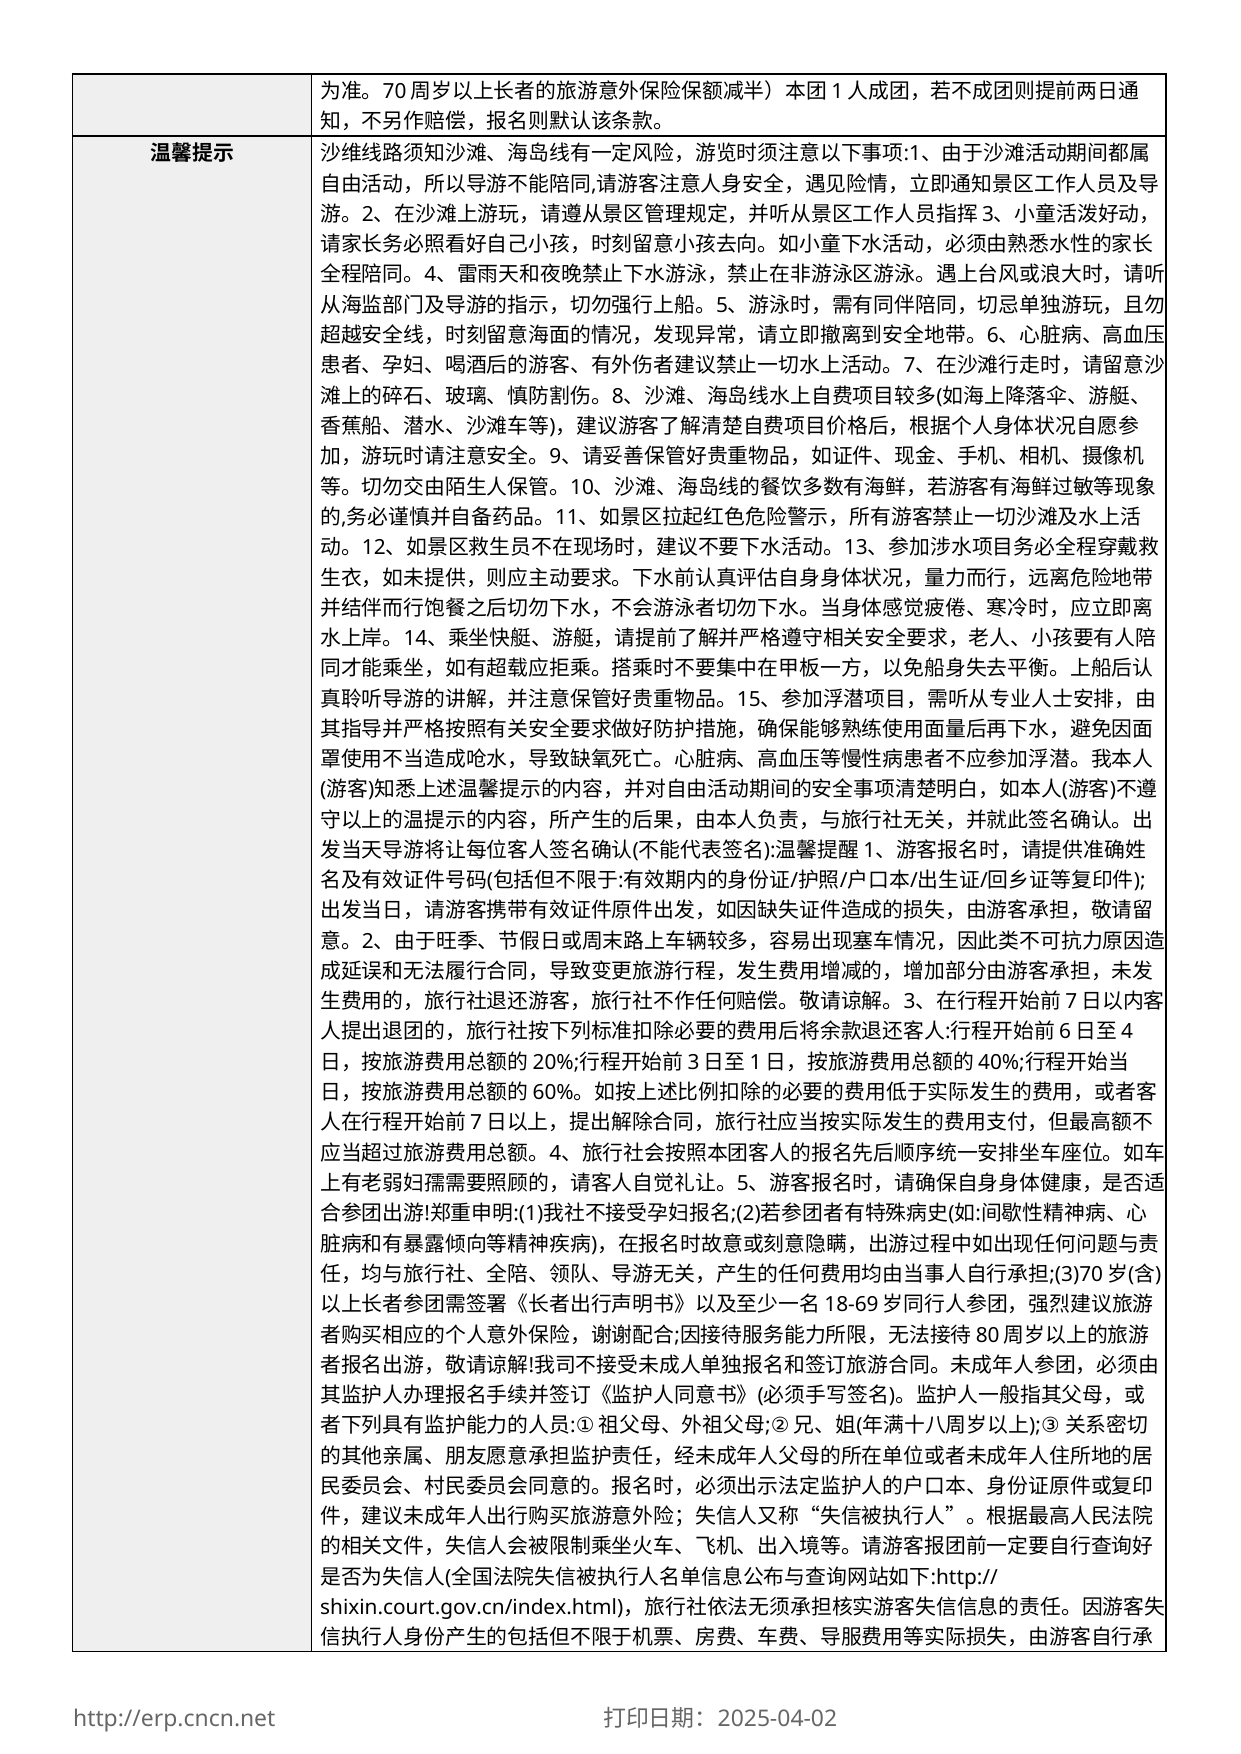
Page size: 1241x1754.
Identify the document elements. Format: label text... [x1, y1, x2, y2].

table_cell 温馨提示 [73, 137, 311, 1651]
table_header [312, 75, 1165, 135]
table_cell 沙维线路须知 [312, 137, 1165, 1651]
table_header 预订须知 [73, 75, 311, 135]
